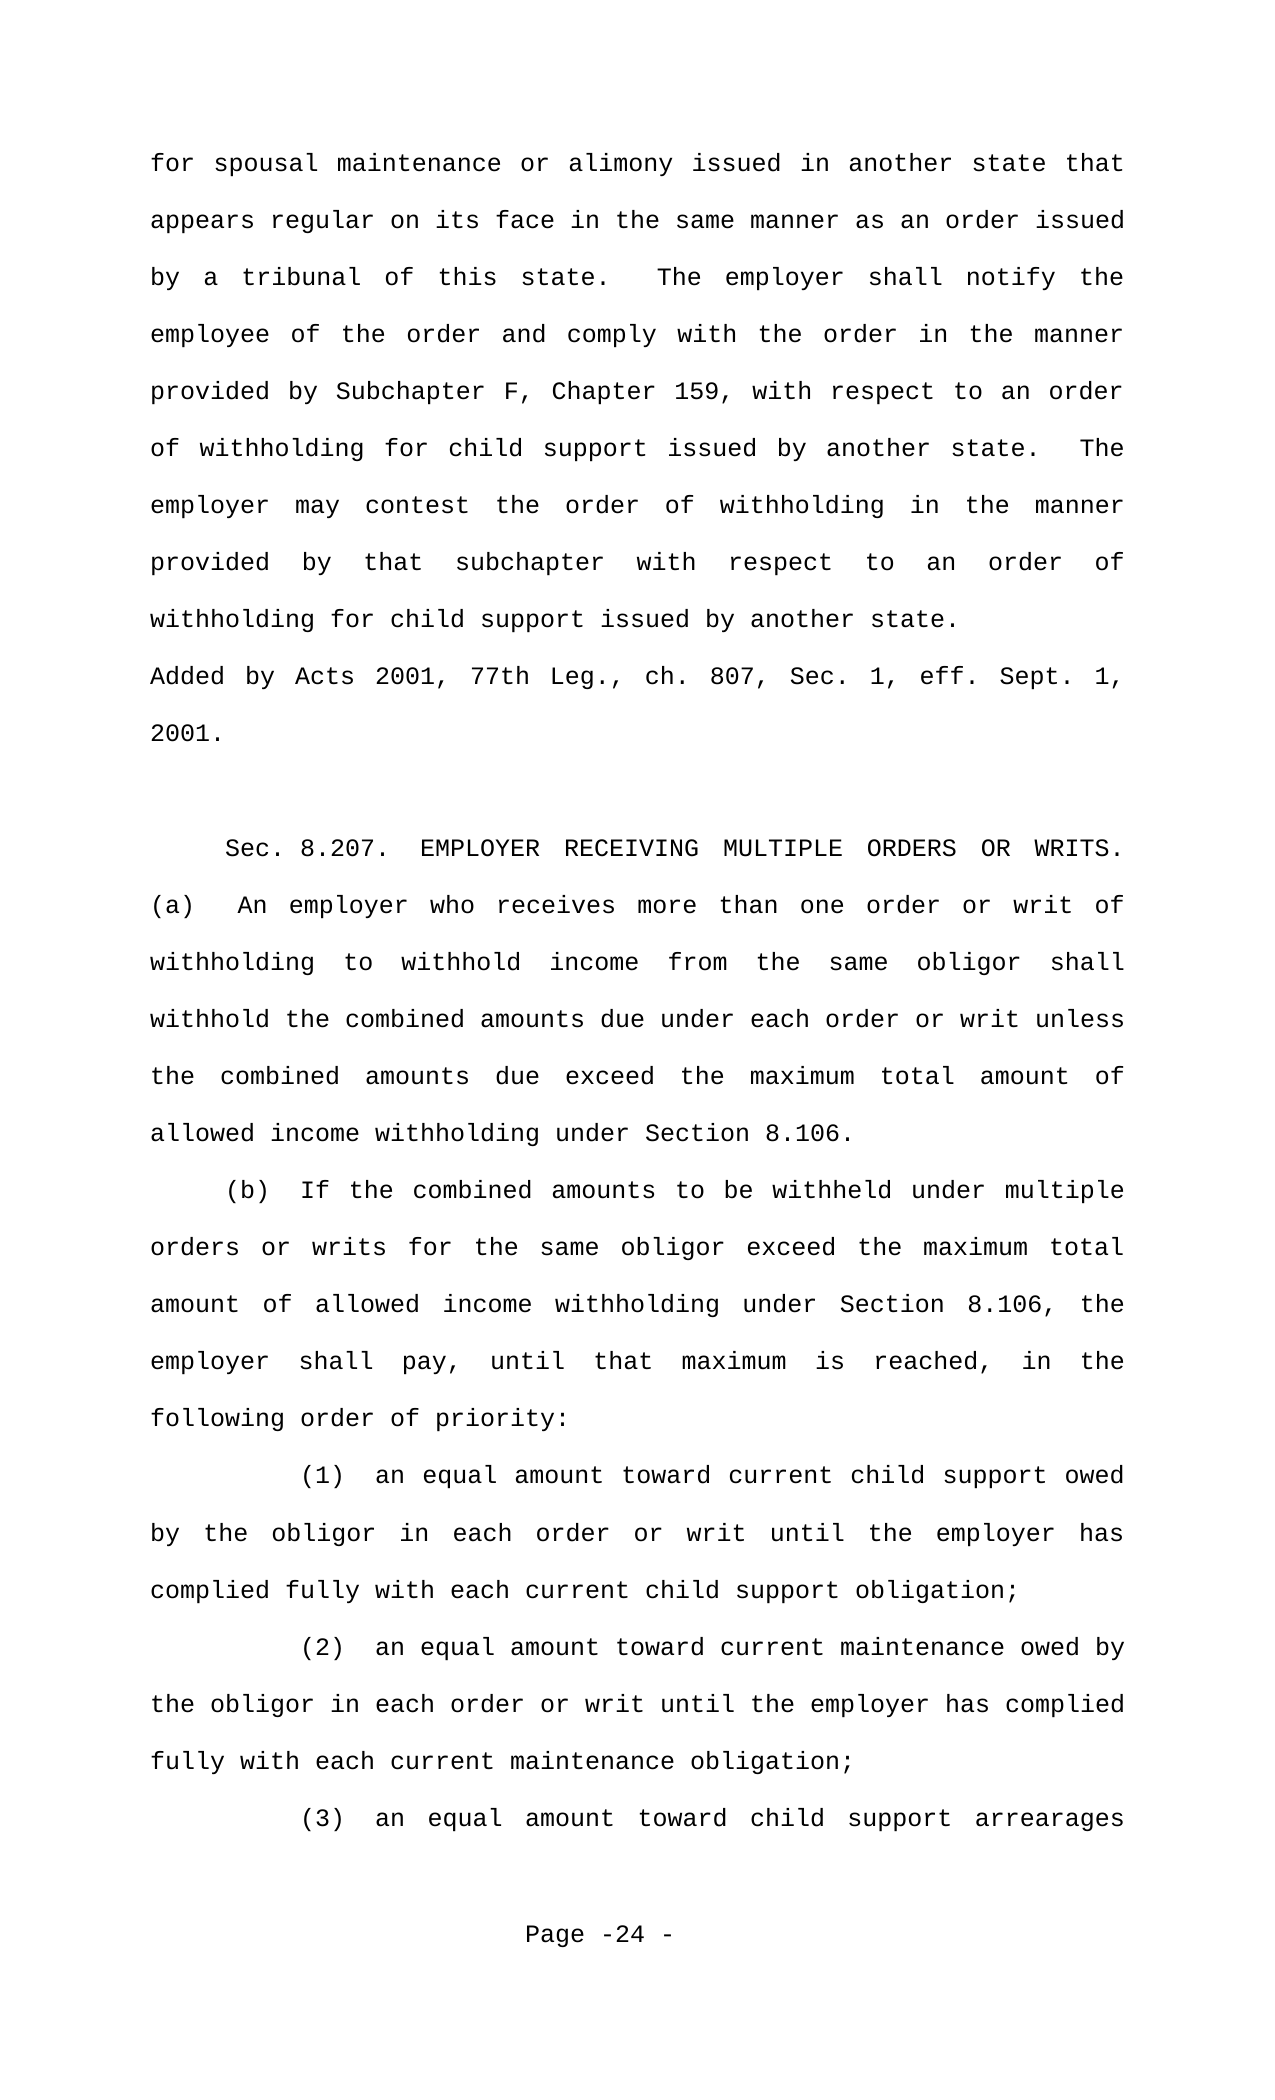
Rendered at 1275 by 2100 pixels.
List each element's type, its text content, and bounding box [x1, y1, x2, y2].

text Sec. 8.207. EMPLOYER RECEIVING MULTIPLE ORDERS OR WRITS. (a) An employer who receives more than one order or writ of withholding to withhold income from the same obligor shall withhold the combined amounts due under each order or writ unless the combined amounts due exceed the maximum total amount of allowed income withholding under Section 8.106. [150, 835, 1125, 1149]
text Added by Acts 2001, 77th Leg., ch. 807, Sec. 1, eff. Sept. 1, 2001. [150, 664, 1125, 749]
text (2) an equal amount toward current maintenance owed by the obligor in each order or writ until the employer has complied fully with each current maintenance obligation; [150, 1634, 1125, 1777]
text (b) If the combined amounts to be withheld under multiple orders or writs for the same obligor exceed the maximum total amount of allowed income withholding under Section 8.106, the employer shall pay, until that maximum is reached, in the following order of priority: [150, 1177, 1125, 1434]
